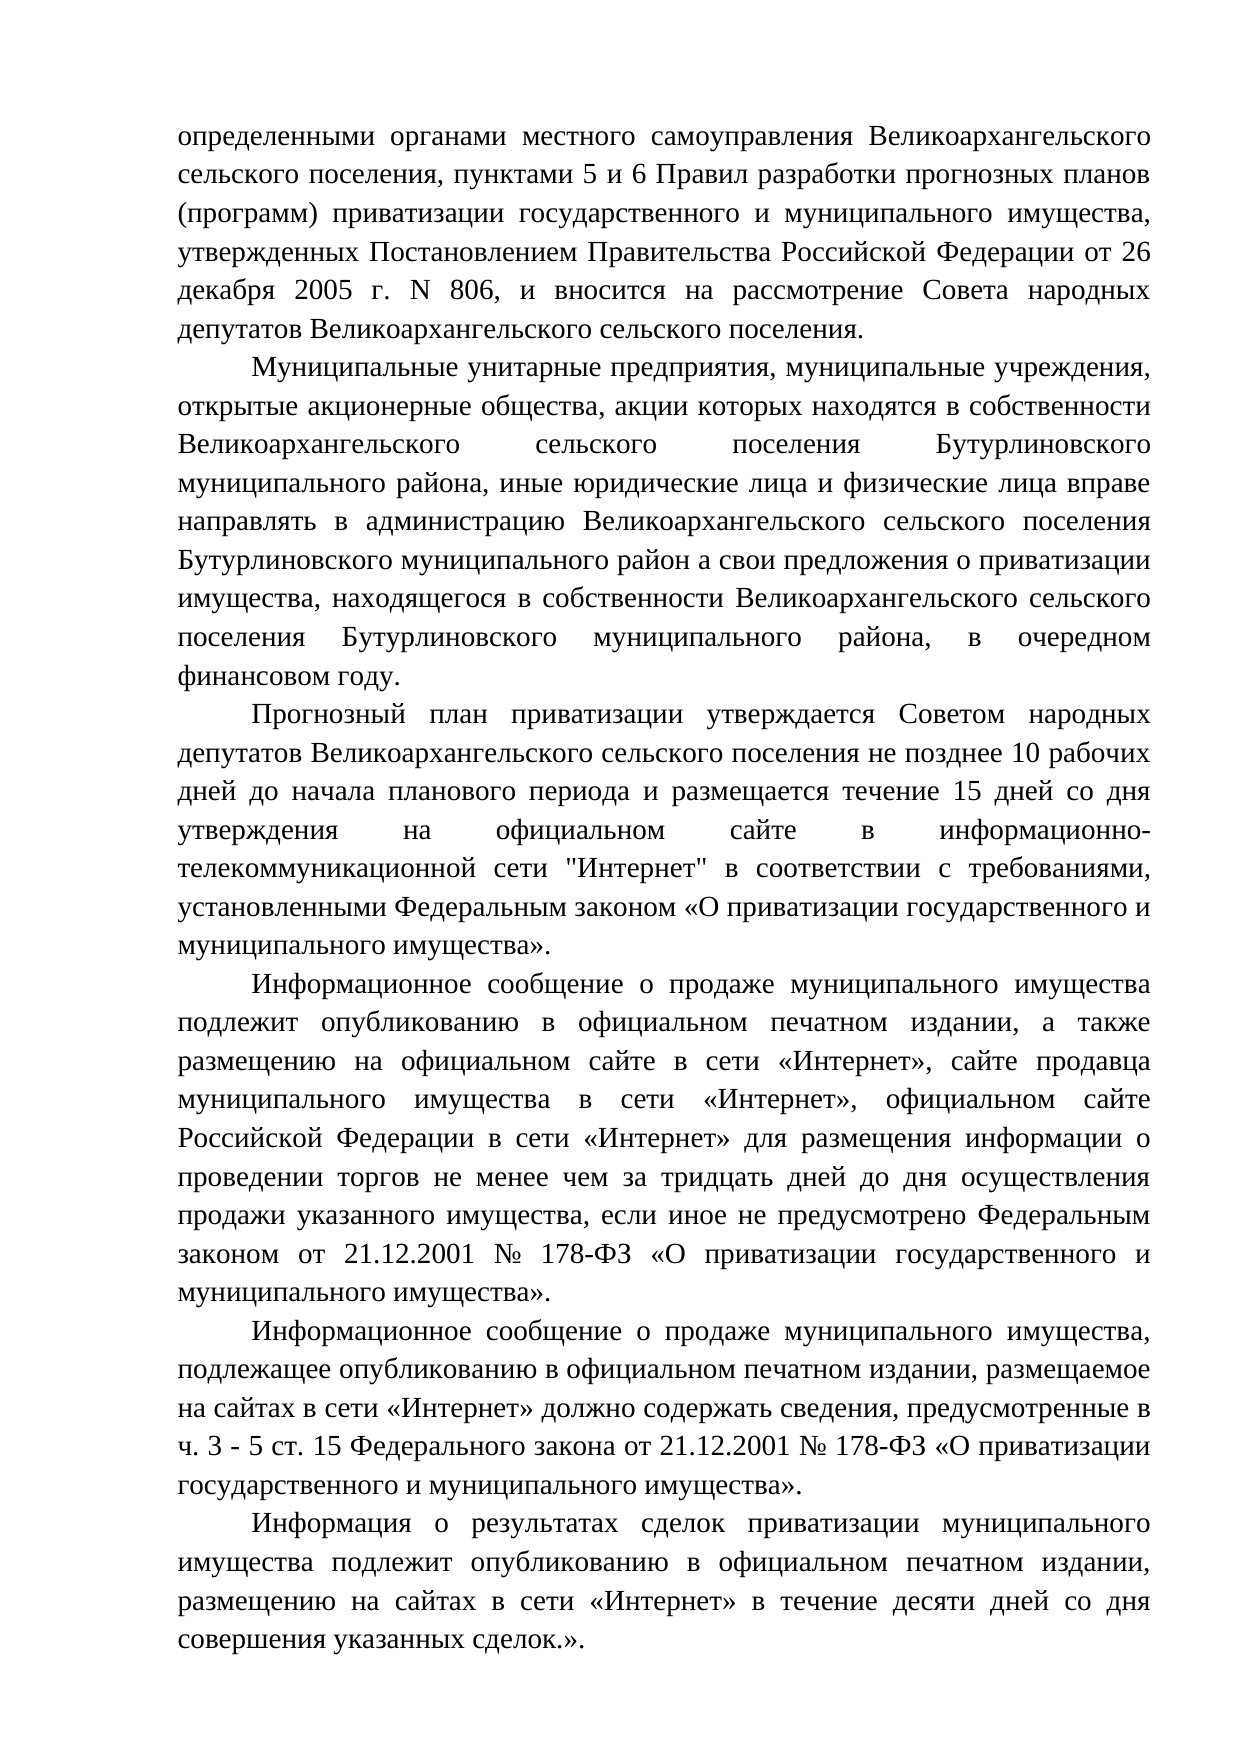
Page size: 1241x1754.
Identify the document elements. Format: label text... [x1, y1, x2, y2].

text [177, 118, 1152, 344]
text Информационное сообщение о продаже муниципального имущества, подлежащее опубликованию в официальном печатном издании, размещаемое на сайтах в сети «Интернет» должно содержать сведения, предусмотренные в ч. 3 - 5 ст. 15 Федерального закона от 21.12.2001 № 178-ФЗ «О приватизации государственного и муниципального имущества». [177, 1313, 1152, 1501]
text Информационное сообщение о продаже муниципального имущества подлежит опубликованию в официальном печатном издании, а также размещению на официальном сайте в сети «Интернет», сайте продавца муниципального имущества в сети «Интернет», официальном сайте Российской Федерации в сети «Интернет» для размещения информации о проведении торгов не менее чем за тридцать дней до дня осуществления продажи указанного имущества, если иное не предусмотрено Федеральным законом от 21.12.2001 № 178-ФЗ «О приватизации государственного и муниципального имущества». [177, 966, 1152, 1308]
text Информация о результатах сделок приватизации муниципального имущества подлежит опубликованию в официальном печатном издании, размещению на сайтах в сети «Интернет» в течение десяти дней со дня совершения указанных сделок.». [177, 1506, 1152, 1655]
text Прогнозный план приватизации утверждается Советом народных депутатов Великоархангельского сельского поселения не позднее 10 рабочих дней до начала планового периода и размещается течение 15 дней со дня утверждения на официальном сайте в информационно-телекоммуникационной сети "Интернет" в соответствии с требованиями, установленными Федеральным законом «О приватизации государственного и муниципального имущества». [177, 696, 1152, 961]
text Муниципальные унитарные предприятия, муниципальные учреждения, открытые акционерные общества, акции которых находятся в собственности Великоархангельского сельского поселения Бутурлиновского муниципального района, иные юридические лица и физические лица вправе направлять в администрацию Великоархангельского сельского поселения Бутурлиновского муниципального район а свои предложения о приватизации имущества, находящегося в собственности Великоархангельского сельского поселения Бутурлиновского муниципального района, в очередном финансовом году. [177, 349, 1152, 691]
